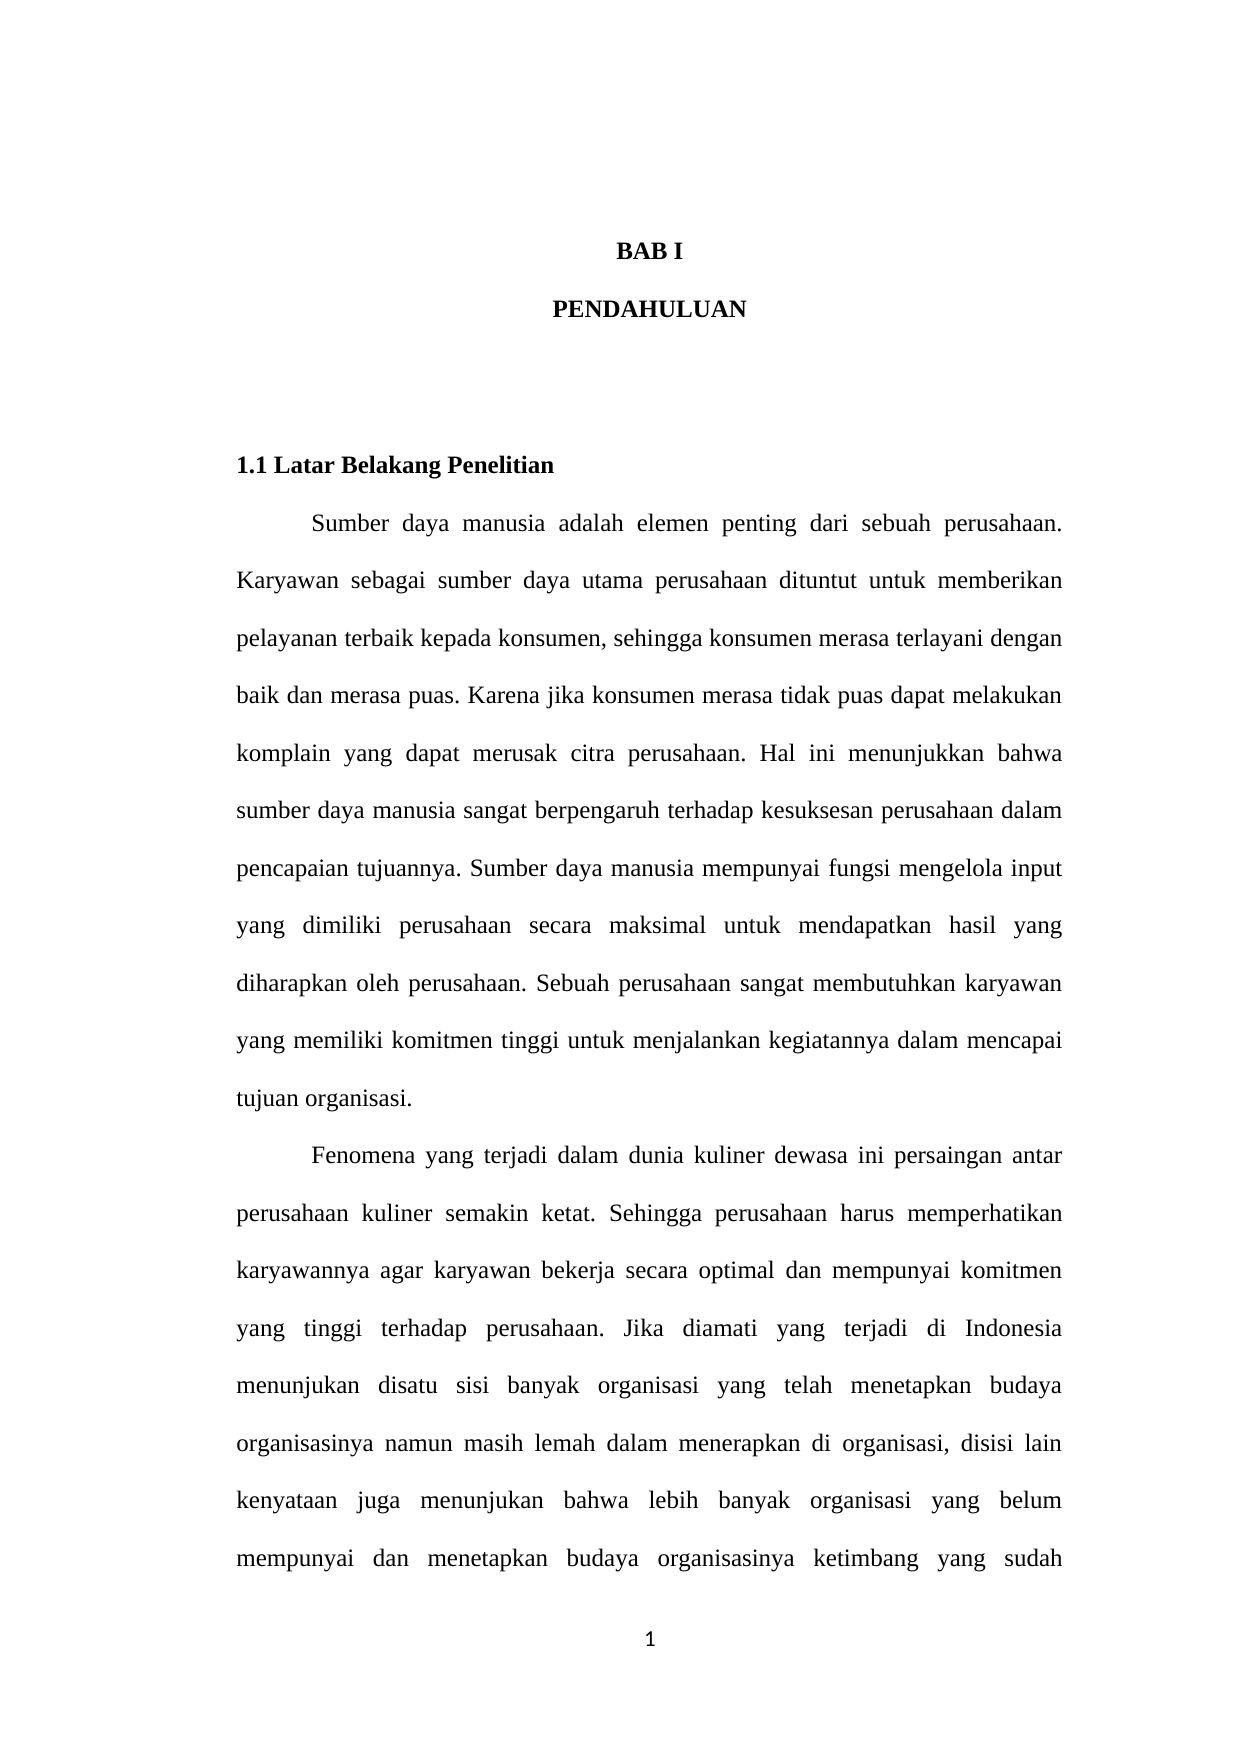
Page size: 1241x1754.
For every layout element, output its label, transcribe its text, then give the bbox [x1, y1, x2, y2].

text PENDAHULUAN [236, 294, 1063, 322]
text BAB I [236, 236, 1063, 265]
text 1.1 Latar Belakang Penelitian [236, 450, 1063, 479]
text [236, 1140, 1063, 1572]
text Sumber daya manusia adalah elemen penting dari sebuah perusahaan. Karyawan sebagai sumber daya utama perusahaan dituntut untuk memberikan pelayanan terbaik kepada konsumen, sehingga konsumen merasa terlayani dengan baik dan merasa puas. Karena jika konsumen merasa tidak puas dapat melakukan komplain yang dapat merusak citra perusahaan. Hal ini menunjukkan bahwa sumber daya manusia sangat berpengaruh terhadap kesuksesan perusahaan dalam pencapaian tujuannya. Sumber daya manusia mempunyai fungsi mengelola input yang dimiliki perusahaan secara maksimal untuk mendapatkan hasil yang diharapkan oleh perusahaan. Sebuah perusahaan sangat membutuhkan karyawan yang memiliki komitmen tinggi untuk menjalankan kegiatannya dalam mencapai tujuan organisasi. [236, 508, 1063, 1112]
